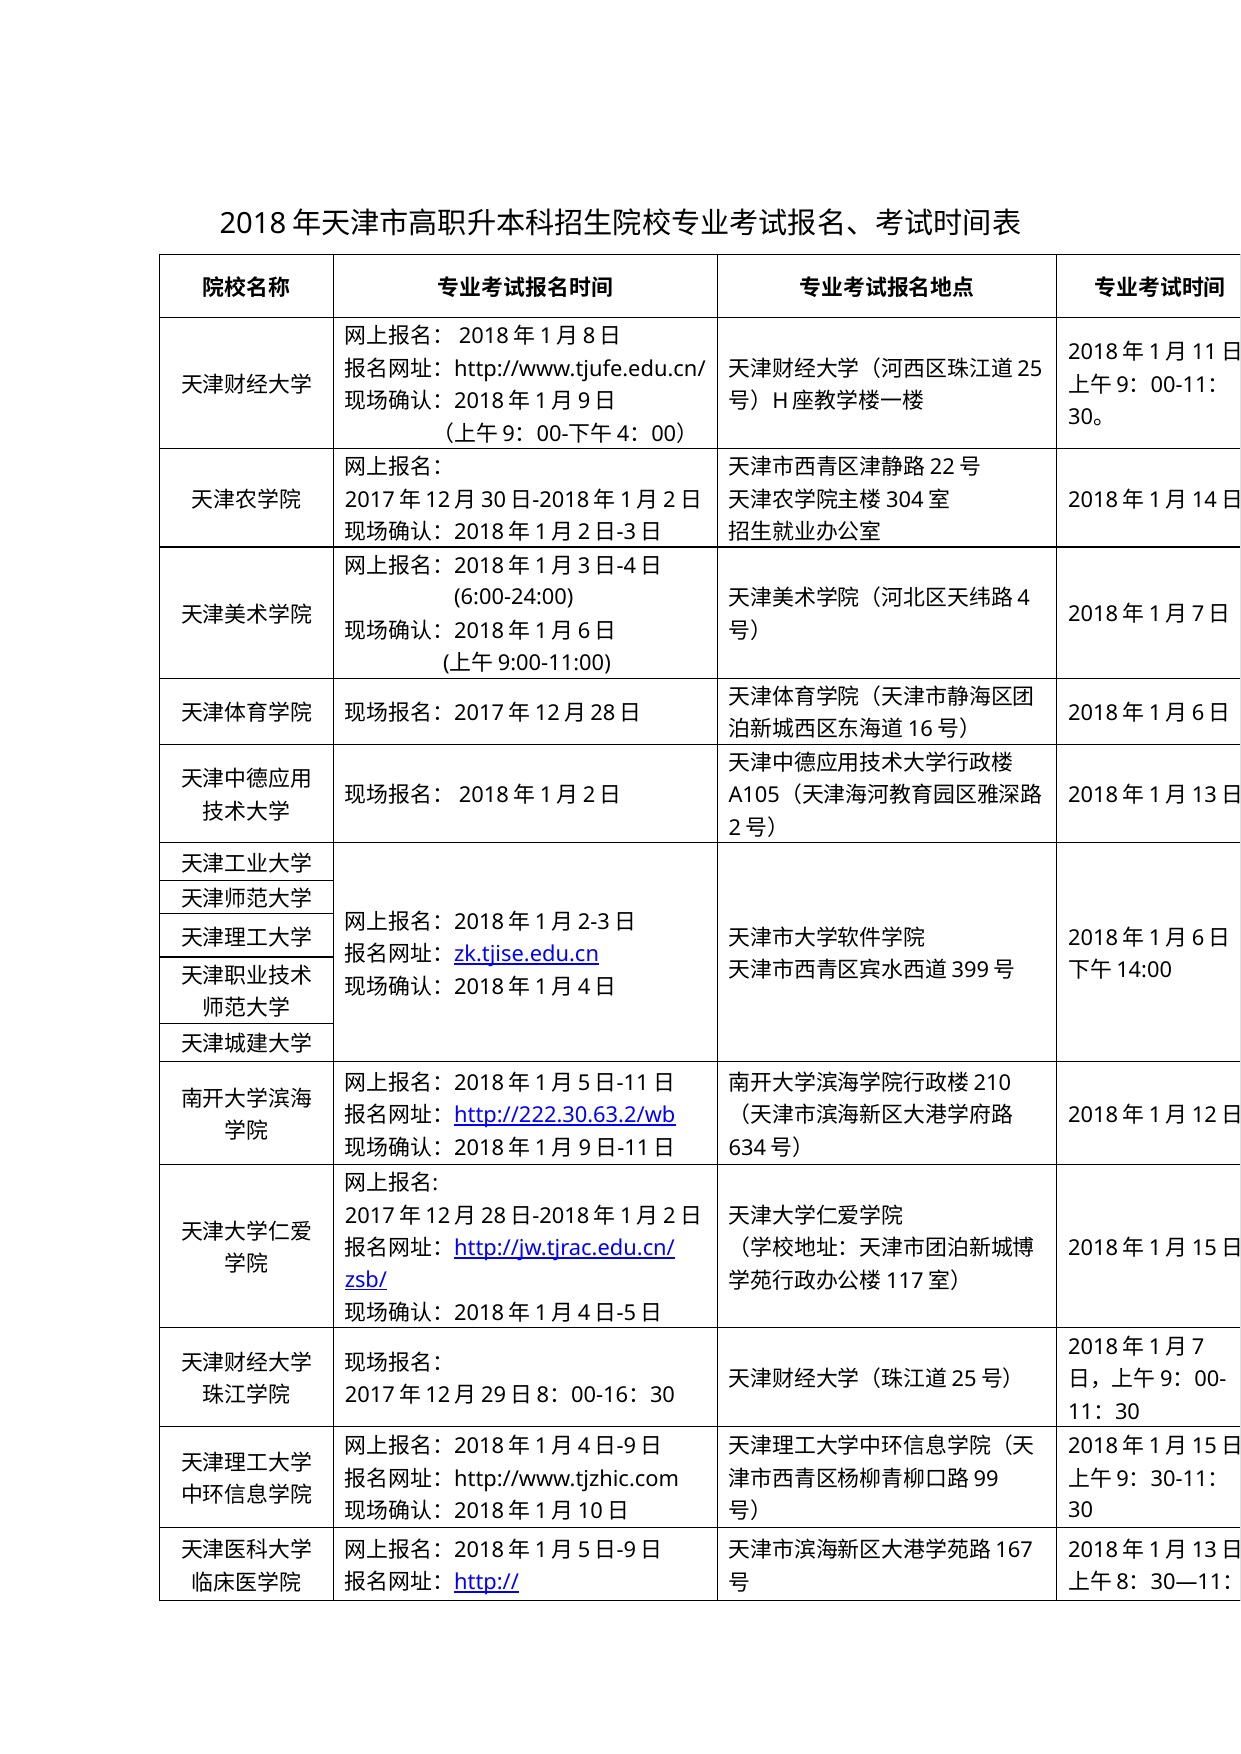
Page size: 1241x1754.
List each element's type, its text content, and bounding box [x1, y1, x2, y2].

table_cell 2018年1月6日 [1057, 679, 1240, 743]
table_cell 天津市滨海新区大港学苑路167号 [718, 1528, 1056, 1600]
table_header 专业考试报名时间 [334, 255, 717, 317]
table_cell 天津美术学院（河北区天纬路4号） [718, 548, 1056, 677]
table_cell 2018年1月15日 上午9：30-11：30 [1057, 1427, 1240, 1527]
table_cell 天津财经大学（珠江道25号） [718, 1328, 1056, 1426]
table_cell 天津师范大学 [160, 881, 333, 913]
table_cell 天津市大学软件学院 天津市西青区宾水西道399号 [718, 843, 1056, 1061]
table_cell 天津美术学院 [160, 548, 333, 677]
table_cell 天津农学院 [160, 449, 333, 546]
table_cell 现场报名： 2018年1月2日 [334, 745, 717, 842]
table_cell 天津中德应用技术大学行政楼A105（天津海河教育园区雅深路2号） [718, 745, 1056, 842]
table_cell 网上报名： 2017年12月30日-2018年1月2日 现场确认：2018年1月2日-3日 [334, 449, 717, 546]
table_cell 2018年1月7日 [1057, 548, 1240, 677]
table_cell 2018年1月12日 [1057, 1062, 1240, 1164]
table_cell 南开大学滨海学院 [160, 1062, 333, 1164]
table_cell 天津职业技术师范大学 [160, 958, 333, 1022]
table_cell 天津工业大学 [160, 843, 333, 880]
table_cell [334, 1528, 717, 1600]
table_cell 天津中德应用技术大学 [160, 745, 333, 842]
table_header 院校名称 [160, 255, 333, 317]
table_cell 网上报名: 2017年12月28日-2018年1月2日 报名网址：http://jw.tjrac.edu.cn/zsb/ 现场确认：2018年1月4日-5日 [334, 1165, 717, 1327]
table_cell 现场报名： 2017年12月29日8：00-16：30 [334, 1328, 717, 1426]
table_cell 天津城建大学 [160, 1024, 333, 1061]
table_cell 2018年1月15日 [1057, 1165, 1240, 1327]
table_header 专业考试报名地点 [718, 255, 1056, 317]
table_header 专业考试时间 [1057, 255, 1240, 317]
table_cell 网上报名：2018年1月3日-4日 (6:00-24:00) 现场确认：2018年1月6日 (上午9:00-11:00) [334, 548, 717, 677]
table_cell 天津大学仁爱学院 （学校地址：天津市团泊新城博学苑行政办公楼117室） [718, 1165, 1056, 1327]
table_cell 2018年1月6日 下午14:00 [1057, 843, 1240, 1061]
table_cell 天津体育学院 [160, 679, 333, 743]
table_cell 天津医科大学临床医学院 [160, 1528, 333, 1600]
table_cell 天津理工大学 [160, 914, 333, 956]
table_cell 现场报名：2017年12月28日 [334, 679, 717, 743]
table_cell 天津理工大学中环信息学院（天津市西青区杨柳青柳口路99号） [718, 1427, 1056, 1527]
table_cell 网上报名：2018年1月4日-9日 报名网址：http://www.tjzhic.com 现场确认：2018年1月10日 [334, 1427, 717, 1527]
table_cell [1057, 1528, 1240, 1600]
table_cell 2018年1月11日 上午9：00-11：30。 [1057, 318, 1240, 448]
table_cell 天津市西青区津静路22号 天津农学院主楼304室 招生就业办公室 [718, 449, 1056, 546]
table_cell 南开大学滨海学院行政楼210（天津市滨海新区大港学府路634号） [718, 1062, 1056, 1164]
table_cell 2018年1月7日，上午9：00-11：30 [1057, 1328, 1240, 1426]
table_cell 天津体育学院（天津市静海区团泊新城西区东海道16号） [718, 679, 1056, 743]
table_cell 2018年1月14日 [1057, 449, 1240, 546]
table_cell 天津财经大学 [160, 318, 333, 448]
table_cell 天津理工大学 中环信息学院 [160, 1427, 333, 1527]
table_cell 天津财经大学珠江学院 [160, 1328, 333, 1426]
table_cell 网上报名：2018年1月5日-11日 报名网址：http://222.30.63.2/wb 现场确认：2018年1月 9日-11日 [334, 1062, 717, 1164]
table_cell 网上报名：2018年1月2-3日 报名网址：zk.tjise.edu.cn 现场确认：2018年1月4日 [334, 843, 717, 1061]
table_cell 天津大学仁爱学院 [160, 1165, 333, 1327]
table_cell 天津财经大学（河西区珠江道25号）H座教学楼一楼 [718, 318, 1056, 448]
table_cell 2018年1月13日 [1057, 745, 1240, 842]
table_cell 网上报名： 2018年1月8日 报名网址：http://www.tjufe.edu.cn/ 现场确认：2018年1月9日 （上午9：00-下午4：00） [334, 318, 717, 448]
text 2018年天津市高职升本科招生院校专业考试报名、考试时间表 [159, 188, 1081, 253]
